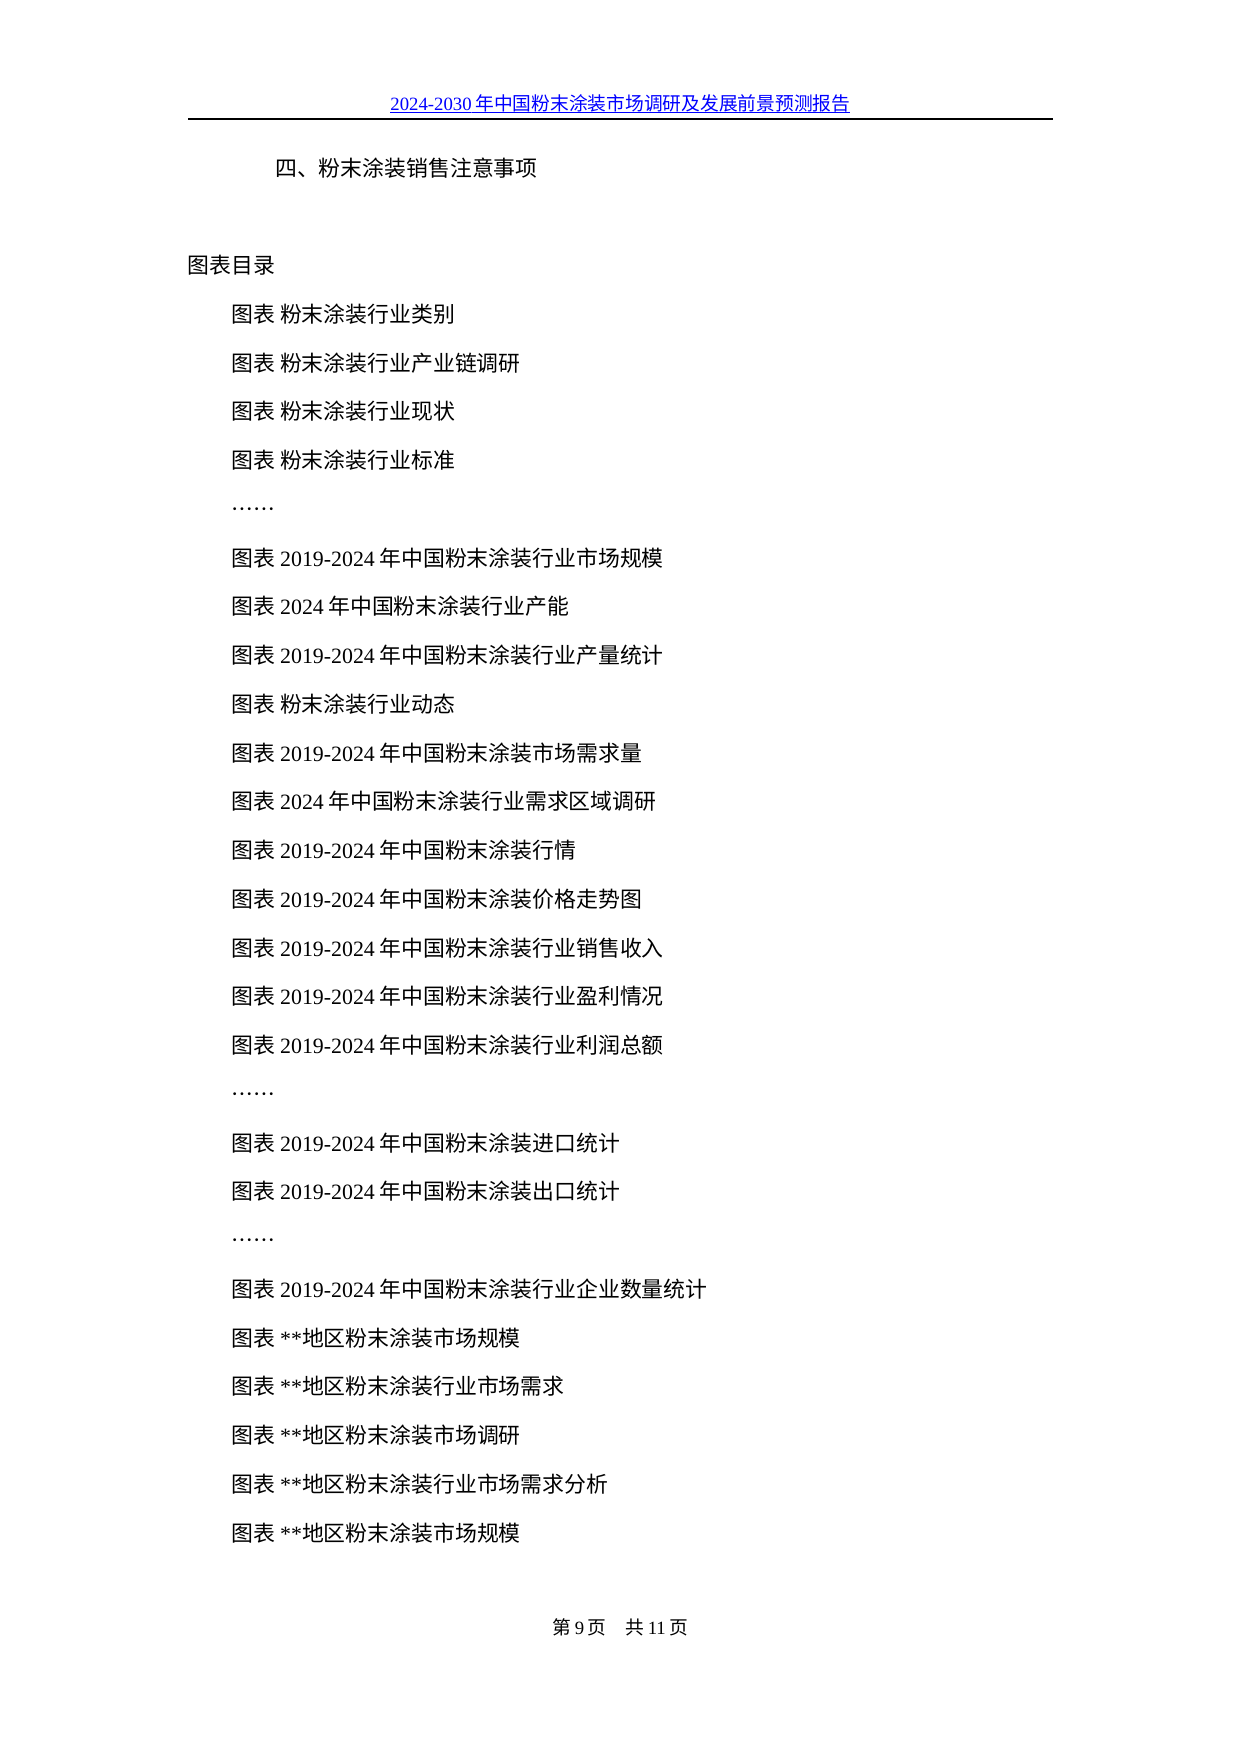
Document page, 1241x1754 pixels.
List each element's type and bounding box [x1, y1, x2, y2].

text [187, 150, 1053, 1548]
